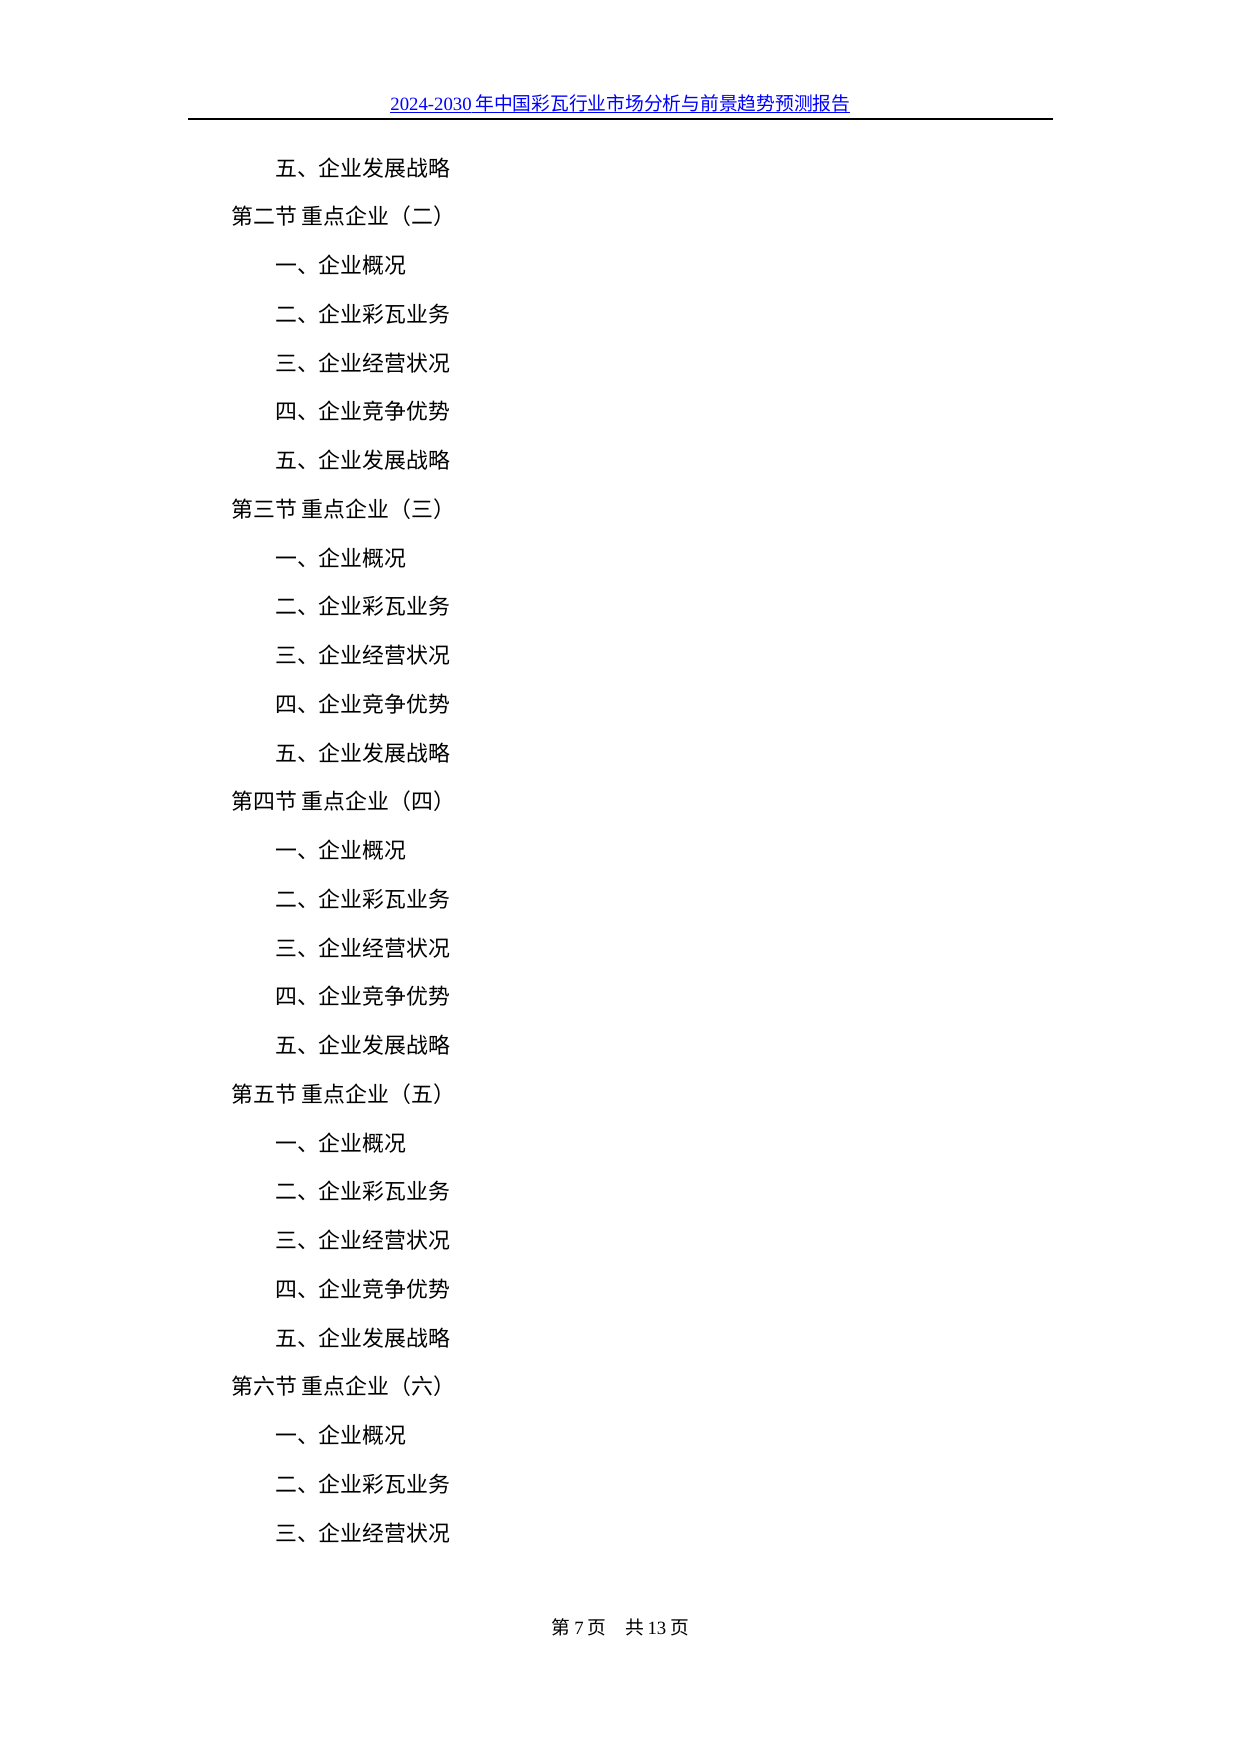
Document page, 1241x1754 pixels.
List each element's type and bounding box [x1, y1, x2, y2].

text [187, 150, 1053, 1548]
